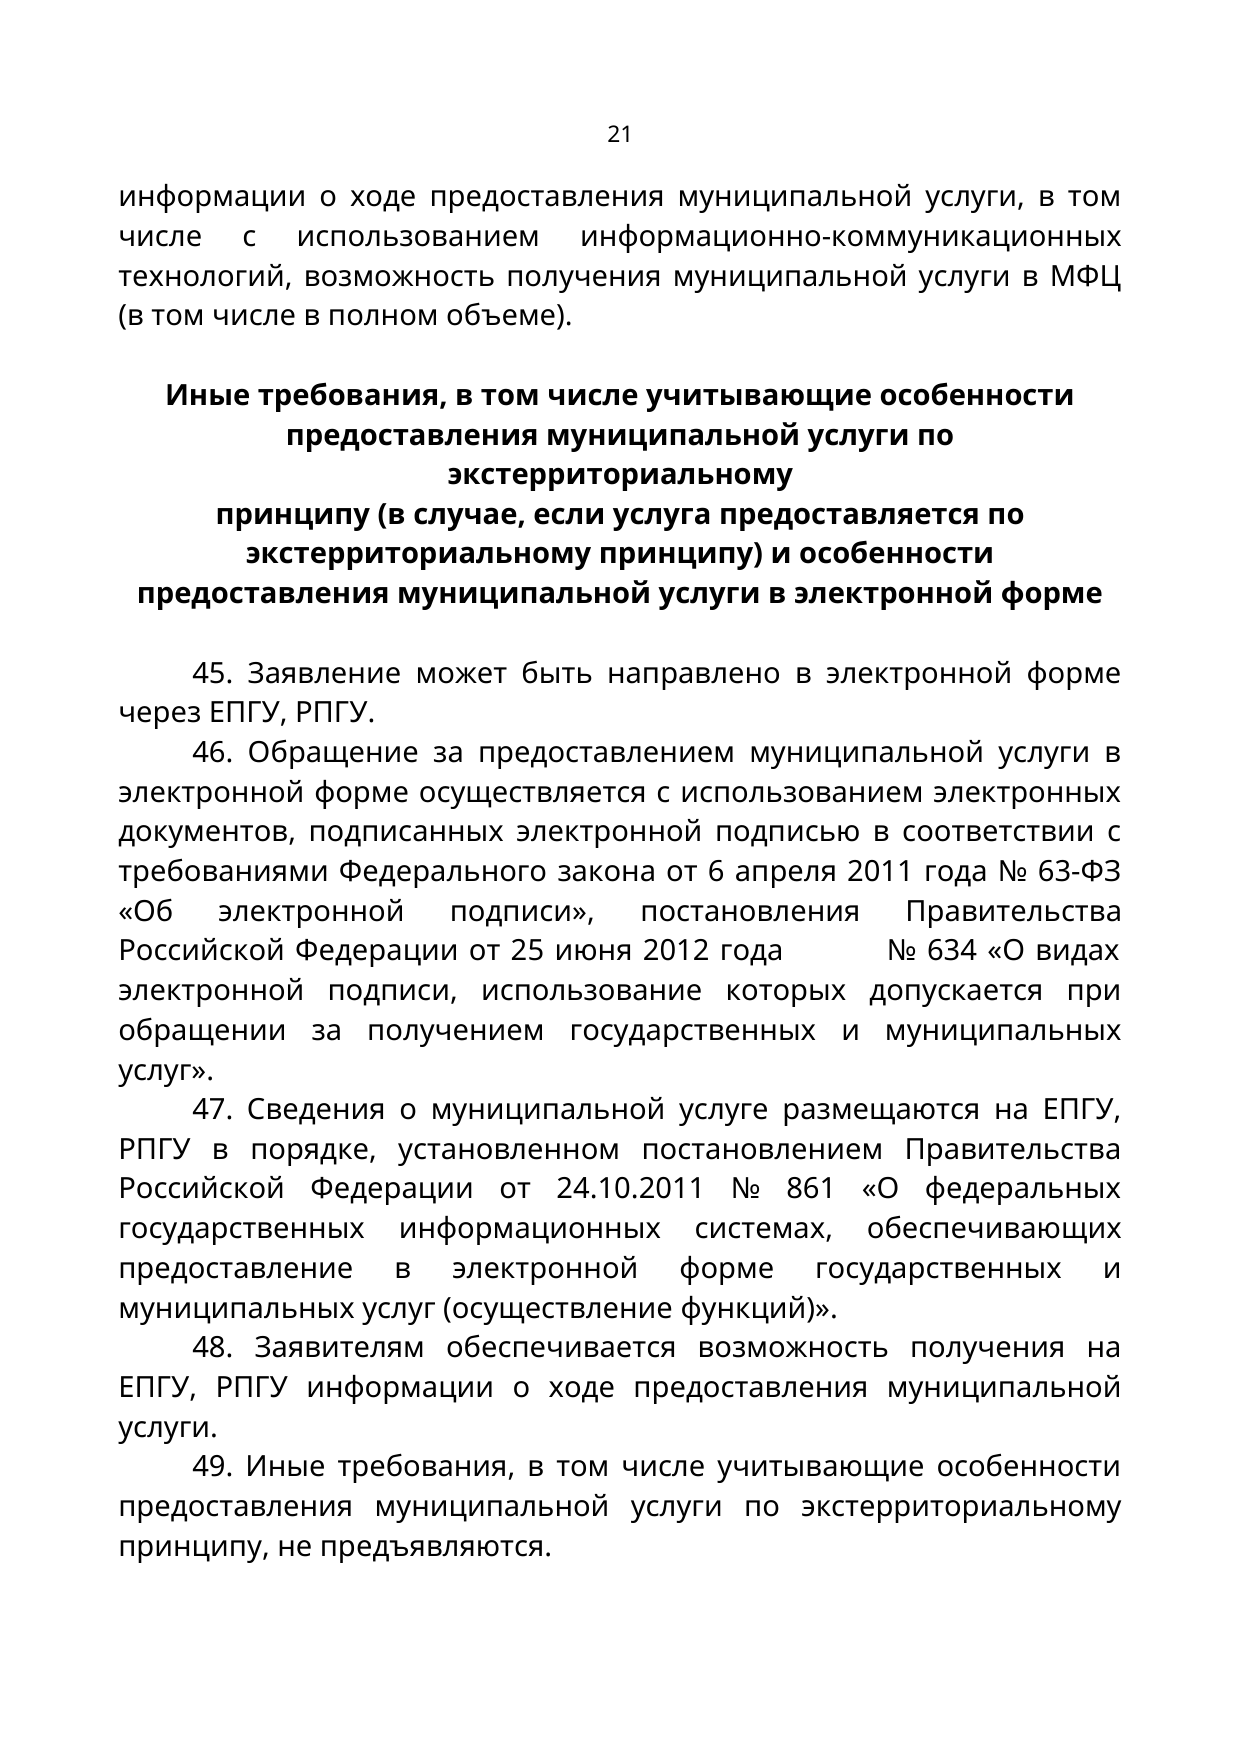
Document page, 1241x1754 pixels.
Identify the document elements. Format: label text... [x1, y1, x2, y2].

text принципу (в случае, если услуга предоставляется по экстерриториальному принципу) и особенности предоставления муниципальной услуги в электронной форме [118, 493, 1122, 612]
text 49. Иные требования, в том числе учитывающие особенности предоставления муниципальной услуги по экстерриториальному принципу, не предъявляются. [118, 1446, 1122, 1565]
text 46. Обращение за предоставлением муниципальной услуги в электронной форме осуществляется с использованием электронных документов, подписанных электронной подписью в соответствии с требованиями Федерального закона от 6 апреля 2011 года № 63-ФЗ «Об электронной подписи», постановления Правительства Российской Федерации от 25 июня 2012 года № 634 «О видах электронной подписи, использование которых допускается при обращении за получением государственных и муниципальных услуг». [118, 731, 1122, 1088]
text 47. Сведения о муниципальной услуге размещаются на ЕПГУ, РПГУ в порядке, установленном постановлением Правительства Российской Федерации от 24.10.2011 № 861 «О федеральных государственных информационных системах, обеспечивающих предоставление в электронной форме государственных и муниципальных услуг (осуществление функций)». [118, 1088, 1122, 1327]
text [118, 176, 1122, 334]
text предоставления муниципальной услуги по экстерриториальному [118, 414, 1122, 493]
text 45. Заявление может быть направлено в электронной форме через ЕПГУ, РПГУ. [118, 652, 1122, 731]
text 48. Заявителям обеспечивается возможность получения на ЕПГУ, РПГУ информации о ходе предоставления муниципальной услуги. [118, 1327, 1122, 1446]
text Иные требования, в том числе учитывающие особенности [118, 374, 1122, 414]
